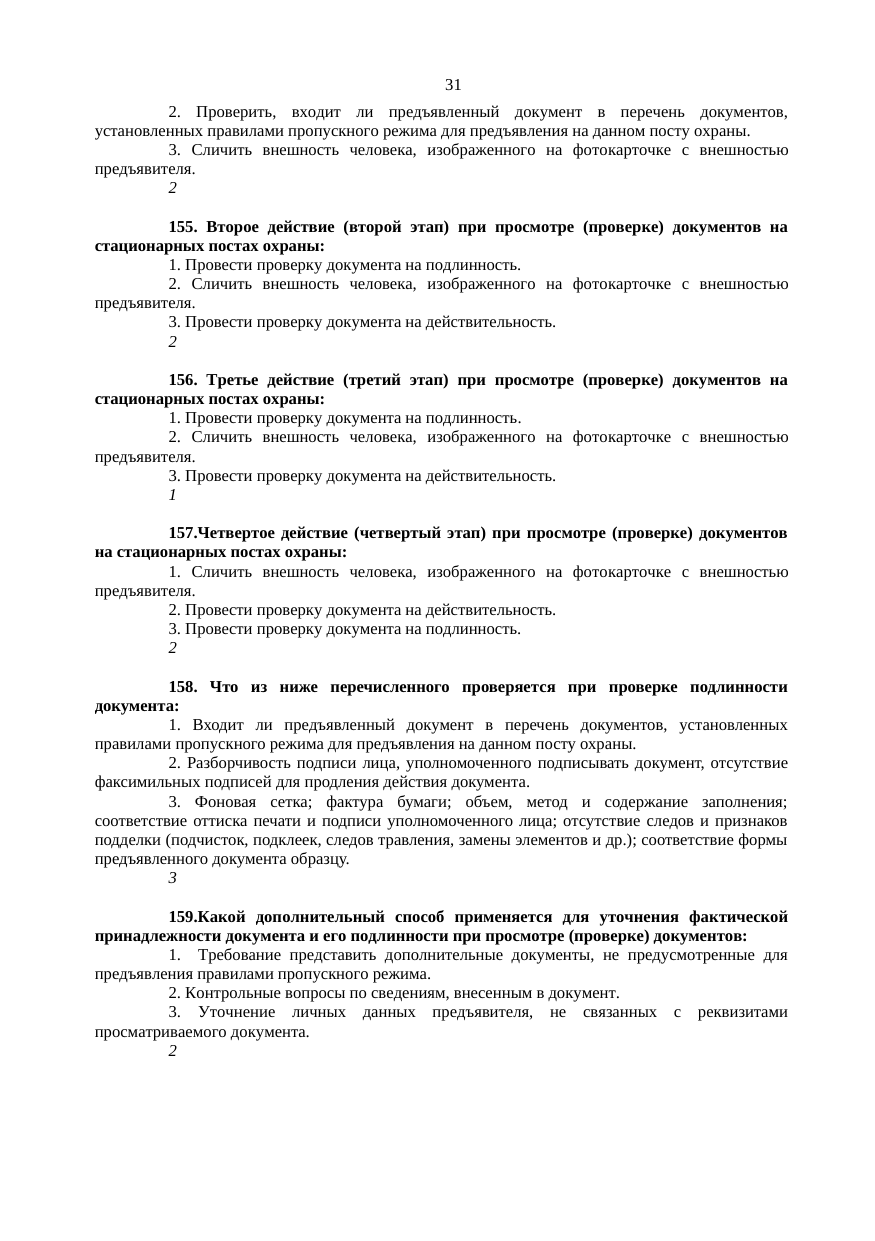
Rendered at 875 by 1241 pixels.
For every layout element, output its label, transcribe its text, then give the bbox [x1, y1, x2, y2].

text 3. Провести проверку документа на действительность. [94, 312, 788, 331]
text 3. Провести проверку документа на действительность. [94, 466, 788, 485]
text 158. Что из ниже перечисленного проверяется при проверке подлинности документа: [94, 676, 788, 715]
text 1. Провести проверку документа на подлинность. [94, 408, 788, 427]
text 1. Требование представить дополнительные документы, не предусмотренные для предъявления правилами пропускного режима. [94, 945, 788, 983]
text 1 [94, 485, 788, 504]
text 3. Провести проверку документа на подлинность. [94, 619, 788, 638]
text 2 [94, 331, 788, 351]
text 3. Уточнение личных данных предъявителя, не связанных с реквизитами просматриваемого документа. [94, 1002, 788, 1041]
text 1. Входит ли предъявленный документ в перечень документов, установленных правилами пропускного режима для предъявления на данном посту охраны. [94, 715, 788, 753]
text 2. Сличить внешность человека, изображенного на фотокарточке с внешностью предъявителя. [94, 427, 788, 466]
text 2 [94, 638, 788, 657]
text 3. Фоновая сетка; фактура бумаги; объем, метод и содержание заполнения; соответствие оттиска печати и подписи уполномоченного лица; отсутствие следов и признаков подделки (подчисток, подклеек, следов травления, замены элементов и др.); соответствие формы предъявленного документа образцу. [94, 791, 788, 868]
text 2 [94, 1041, 788, 1060]
text 3 [94, 868, 788, 887]
text 2. Проверить, входит ли предъявленный документ в перечень документов, установленных правилами пропускного режима для предъявления на данном посту охраны. [94, 101, 788, 140]
text 2 [94, 178, 788, 197]
text 1. Провести проверку документа на подлинность. [94, 255, 788, 274]
text 155. Второе действие (второй этап) при просмотре (проверке) документов на стационарных постах охраны: [94, 216, 788, 255]
text 157.Четвертое действие (четвертый этап) при просмотре (проверке) документов на стационарных постах охраны: [94, 523, 788, 561]
text 3. Сличить внешность человека, изображенного на фотокарточке с внешностью предъявителя. [94, 140, 788, 178]
text 2. Сличить внешность человека, изображенного на фотокарточке с внешностью предъявителя. [94, 274, 788, 312]
text 1. Сличить внешность человека, изображенного на фотокарточке с внешностью предъявителя. [94, 561, 788, 600]
text 2. Контрольные вопросы по сведениям, внесенным в документ. [94, 983, 788, 1002]
text 156. Третье действие (третий этап) при просмотре (проверке) документов на стационарных постах охраны: [94, 370, 788, 408]
text 2. Разборчивость подписи лица, уполномоченного подписывать документ, отсутствие факсимильных подписей для продления действия документа. [94, 753, 788, 791]
text 2. Провести проверку документа на действительность. [94, 600, 788, 619]
text 159.Какой дополнительный способ применяется для уточнения фактической принадлежности документа и его подлинности при просмотре (проверке) документов: [94, 906, 788, 945]
